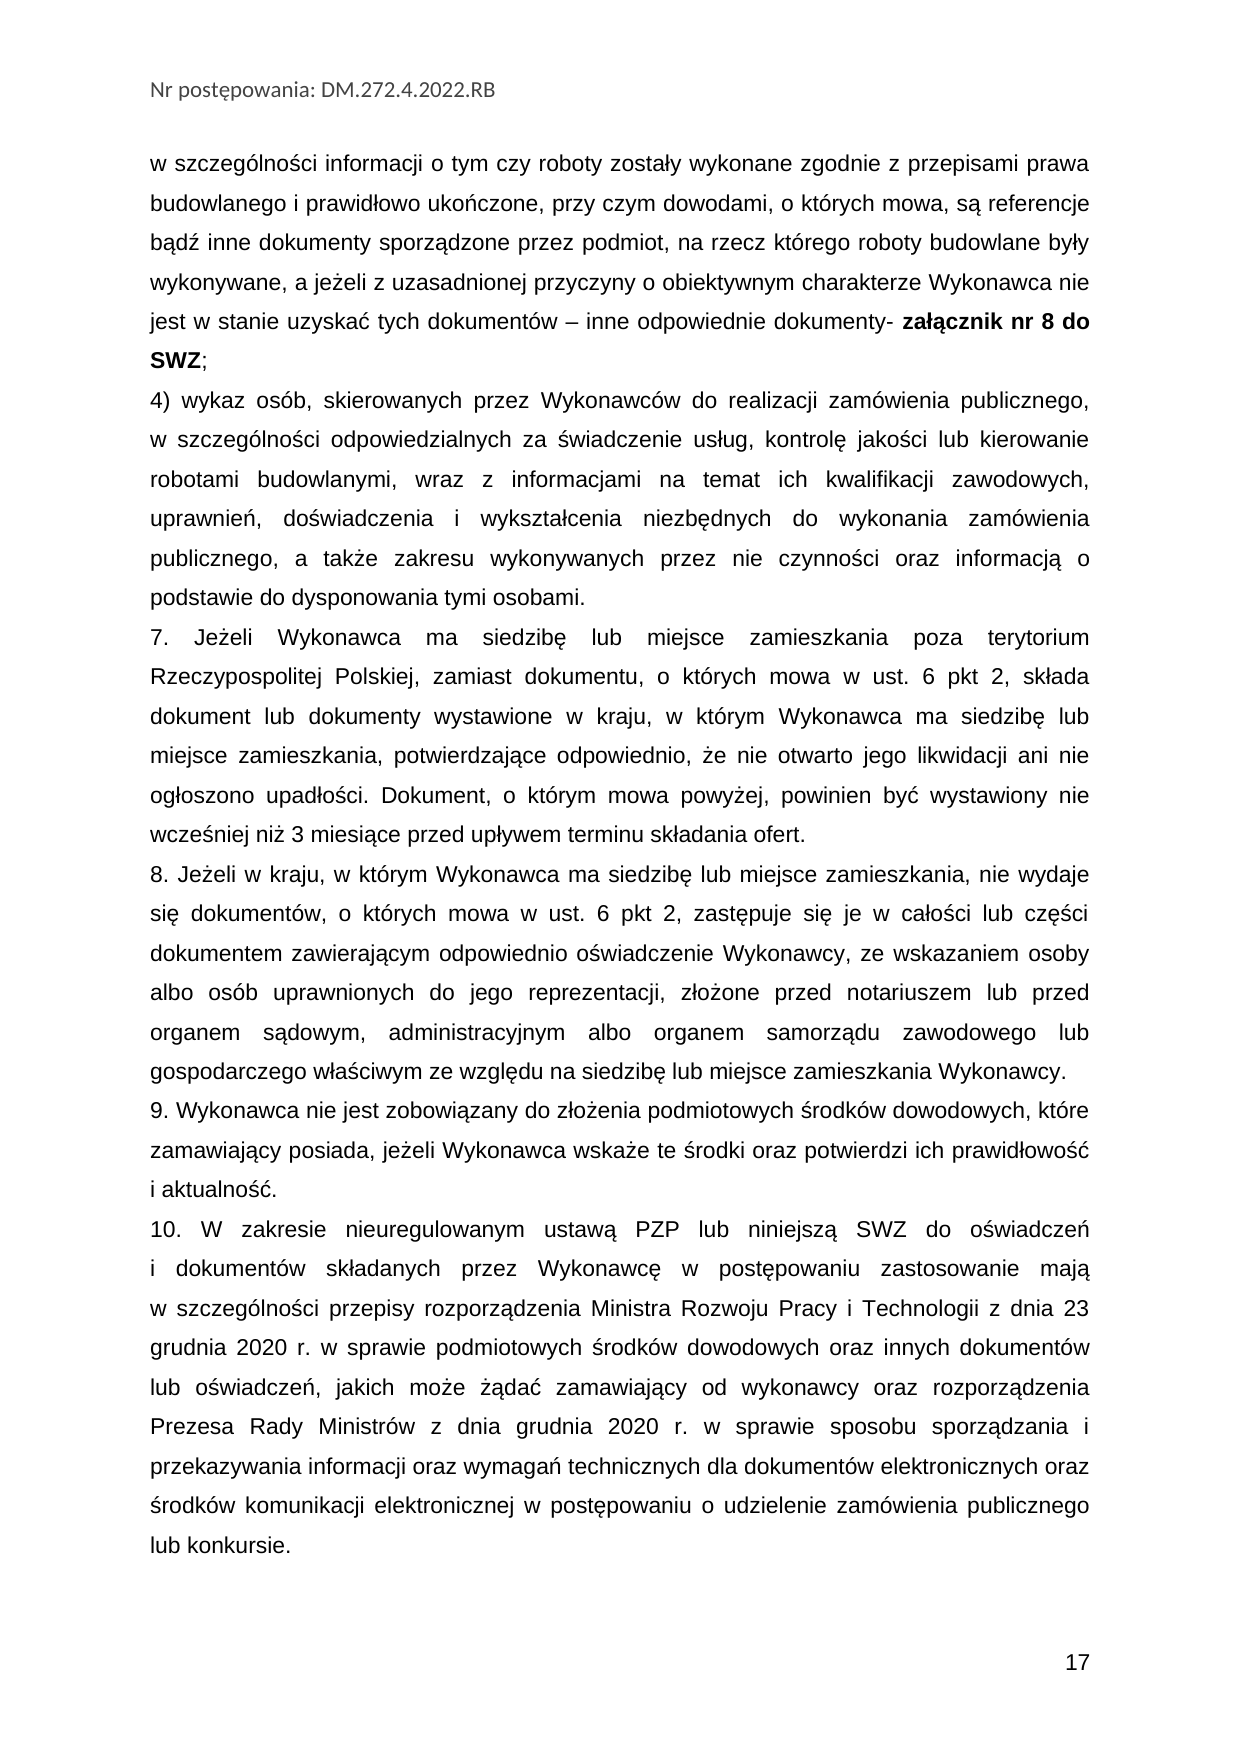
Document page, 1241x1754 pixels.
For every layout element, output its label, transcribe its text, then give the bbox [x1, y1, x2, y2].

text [150, 150, 1090, 374]
text 10. W zakresie nieuregulowanym ustawą PZP lub niniejszą SWZ do oświadczeń i dokumentów składanych przez Wykonawcę w postępowaniu zastosowanie mają w szczególności przepisy rozporządzenia Ministra Rozwoju Pracy i Technologii z dnia 23 grudnia 2020 r. w sprawie podmiotowych środków dowodowych oraz innych dokumentów lub oświadczeń, jakich może żądać zamawiający od wykonawcy oraz rozporządzenia Prezesa Rady Ministrów z dnia grudnia 2020 r. w sprawie sposobu sporządzania i przekazywania informacji oraz wymagań technicznych dla dokumentów elektronicznych oraz środków komunikacji elektronicznej w postępowaniu o udzielenie zamówienia publicznego lub konkursie. [150, 1216, 1090, 1558]
text 9. Wykonawca nie jest zobowiązany do złożenia podmiotowych środków dowodowych, które zamawiający posiada, jeżeli Wykonawca wskaże te środki oraz potwierdzi ich prawidłowość i aktualność. [150, 1097, 1090, 1203]
text 7. Jeżeli Wykonawca ma siedzibę lub miejsce zamieszkania poza terytorium Rzeczypospolitej Polskiej, zamiast dokumentu, o których mowa w ust. 6 pkt 2, składa dokument lub dokumenty wystawione w kraju, w którym Wykonawca ma siedzibę lub miejsce zamieszkania, potwierdzające odpowiednio, że nie otwarto jego likwidacji ani nie ogłoszono upadłości. Dokument, o którym mowa powyżej, powinien być wystawiony nie wcześniej niż 3 miesiące przed upływem terminu składania ofert. [150, 624, 1090, 847]
text 8. Jeżeli w kraju, w którym Wykonawca ma siedzibę lub miejsce zamieszkania, nie wydaje się dokumentów, o których mowa w ust. 6 pkt 2, zastępuje się je w całości lub części dokumentem zawierającym odpowiednio oświadczenie Wykonawcy, ze wskazaniem osoby albo osób uprawnionych do jego reprezentacji, złożone przed notariuszem lub przed organem sądowym, administracyjnym albo organem samorządu zawodowego lub gospodarczego właściwym ze względu na siedzibę lub miejsce zamieszkania Wykonawcy. [150, 861, 1090, 1084]
text 4) wykaz osób, skierowanych przez Wykonawców do realizacji zamówienia publicznego, w szczególności odpowiedzialnych za świadczenie usług, kontrolę jakości lub kierowanie robotami budowlanymi, wraz z informacjami na temat ich kwalifikacji zawodowych, uprawnień, doświadczenia i wykształcenia niezbędnych do wykonania zamówienia publicznego, a także zakresu wykonywanych przez nie czynności oraz informacją o podstawie do dysponowania tymi osobami. [150, 387, 1090, 611]
